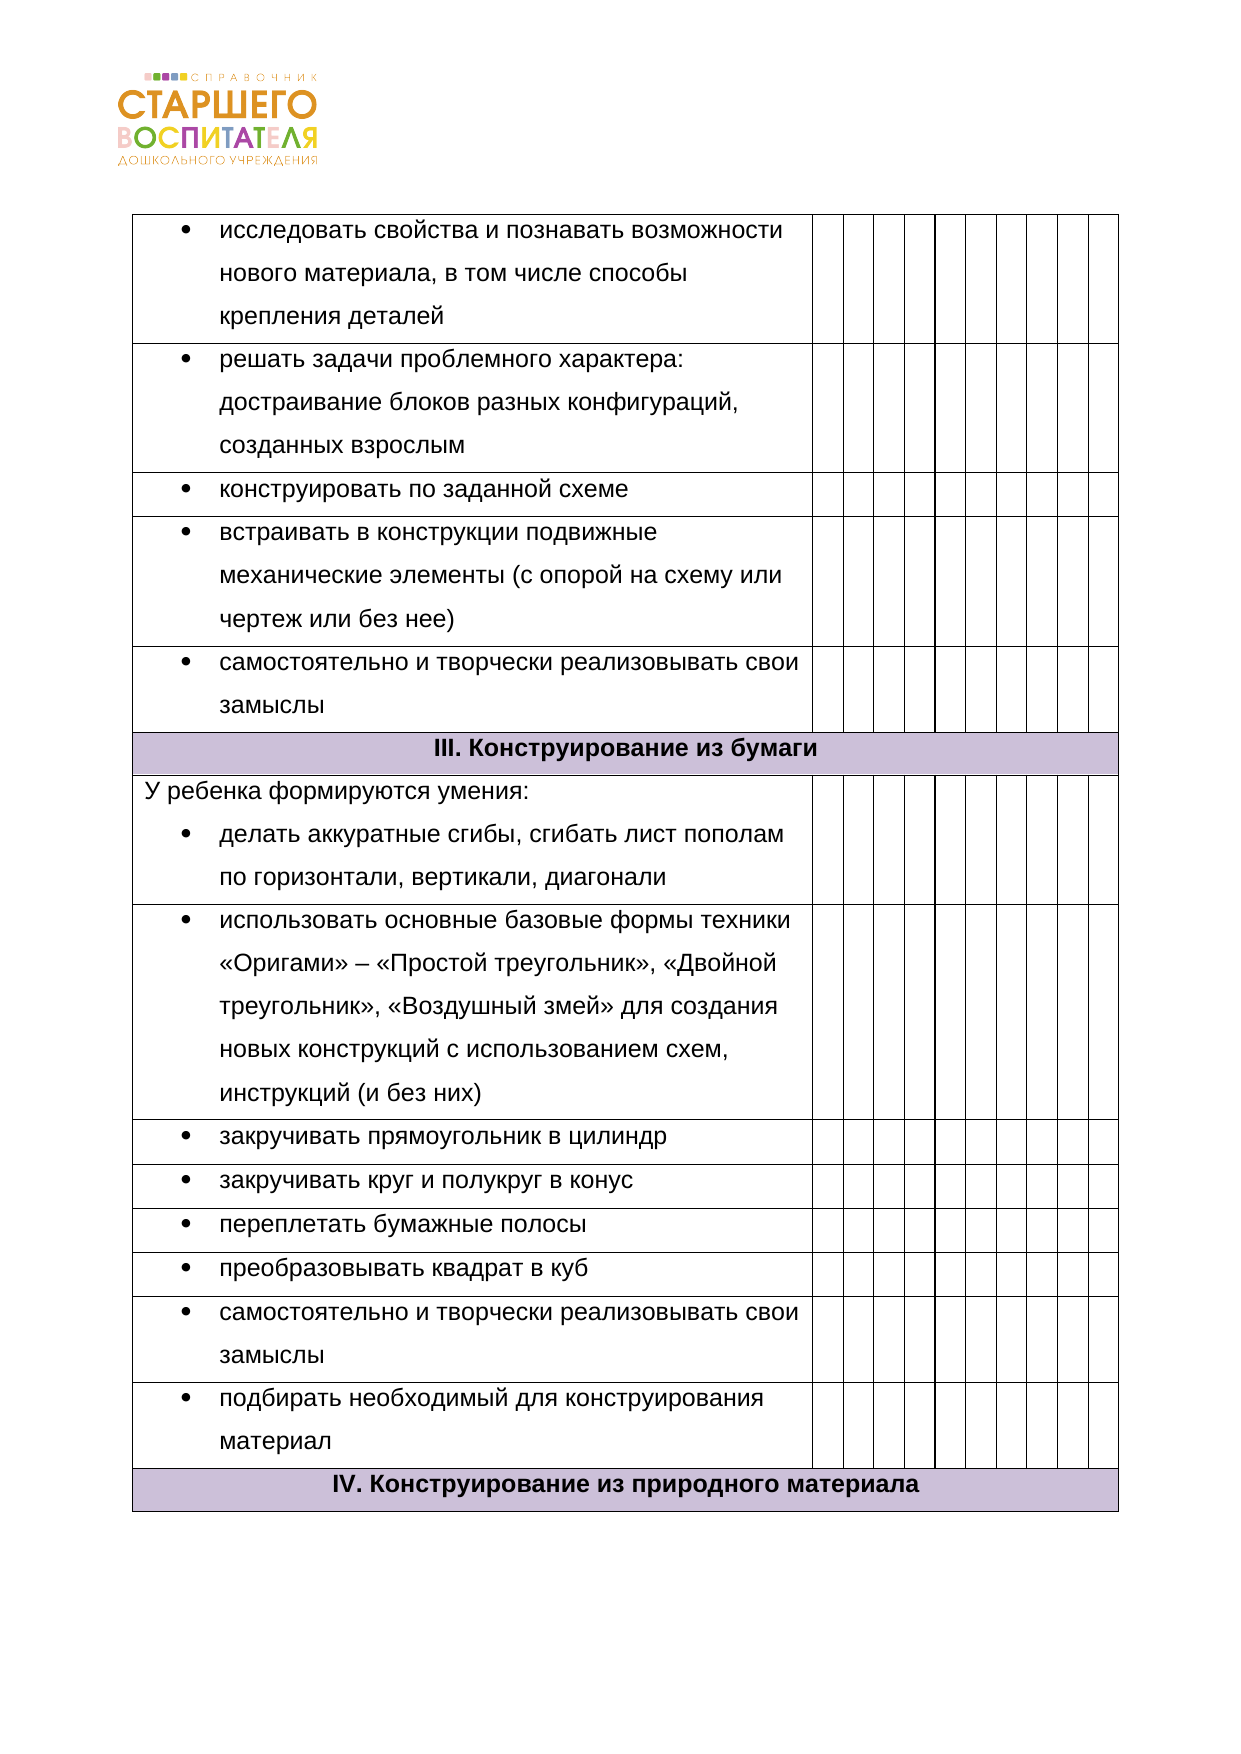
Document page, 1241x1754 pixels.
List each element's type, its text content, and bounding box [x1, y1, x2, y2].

table_cell [997, 905, 1026, 1119]
table_cell [905, 1253, 934, 1296]
table_cell [997, 1120, 1026, 1163]
table_cell [905, 776, 934, 904]
picture [118, 73, 317, 166]
table_cell [1058, 215, 1088, 343]
table_cell [997, 776, 1026, 904]
table_cell [1089, 1297, 1118, 1382]
table_cell [874, 776, 904, 904]
table_cell [874, 647, 904, 732]
table_cell III. Конструирование из бумаги [133, 733, 1118, 774]
table_cell [874, 1165, 904, 1207]
table_cell [936, 1383, 965, 1468]
table_cell [1058, 344, 1088, 472]
table_cell [1027, 1297, 1057, 1382]
table_cell [936, 215, 965, 343]
table_cell [936, 473, 965, 516]
table_cell [874, 1383, 904, 1468]
table_cell У ребенка формируются умения: делать аккуратные сгибы, сгибать лист пополам по горизонтали, вертикали, диагонали [133, 776, 812, 904]
table_cell [1089, 344, 1118, 472]
table_cell [874, 473, 904, 516]
table_cell [1058, 1383, 1088, 1468]
table_cell [997, 1209, 1026, 1252]
table_cell [905, 215, 934, 343]
table_cell закручивать круг и полукруг в конус [133, 1165, 812, 1207]
table_cell [905, 344, 934, 472]
table_cell [936, 1253, 965, 1296]
table_cell [1058, 473, 1088, 516]
table_cell [844, 473, 873, 516]
table_cell [844, 517, 873, 646]
table_cell [966, 1209, 996, 1252]
table_cell [1027, 1120, 1057, 1163]
table_cell [1089, 1165, 1118, 1207]
table_cell [966, 647, 996, 732]
table_cell [966, 344, 996, 472]
table_cell [966, 1165, 996, 1207]
table_cell [1058, 776, 1088, 904]
table_cell [997, 215, 1026, 343]
table_cell решать задачи проблемного характера: достраивание блоков разных конфигураций, созданных взрослым [133, 344, 812, 472]
table_cell [1089, 1120, 1118, 1163]
table_cell [997, 517, 1026, 646]
table_cell [1058, 1209, 1088, 1252]
table_cell [844, 215, 873, 343]
table_cell [1027, 1253, 1057, 1296]
table_cell преобразовывать квадрат в куб [133, 1253, 812, 1296]
table_cell [966, 905, 996, 1119]
table_cell [1027, 473, 1057, 516]
table_cell самостоятельно и творчески реализовывать свои замыслы [133, 647, 812, 732]
table_cell [1089, 1253, 1118, 1296]
table_cell [874, 1253, 904, 1296]
table_cell [997, 1165, 1026, 1207]
table_cell использовать основные базовые формы техники «Оригами» – «Простой треугольник», «Двойной треугольник», «Воздушный змей» для создания новых конструкций с использованием схем, инструкций (и без них) [133, 905, 812, 1119]
table_cell [813, 647, 843, 732]
table_cell [936, 776, 965, 904]
table_cell [1058, 1120, 1088, 1163]
table_cell конструировать по заданной схеме [133, 473, 812, 516]
table_cell [874, 905, 904, 1119]
table_cell [905, 1165, 934, 1207]
table_cell [813, 215, 843, 343]
table_cell [1027, 215, 1057, 343]
table_cell [1089, 1209, 1118, 1252]
table_cell [936, 647, 965, 732]
table_cell [813, 1209, 843, 1252]
table_cell [844, 344, 873, 472]
table_cell [905, 647, 934, 732]
table_cell закручивать прямоугольник в цилиндр [133, 1120, 812, 1163]
table_cell [813, 1383, 843, 1468]
table_cell [844, 1297, 873, 1382]
table_cell [1027, 776, 1057, 904]
table_cell [1058, 647, 1088, 732]
table_cell [905, 473, 934, 516]
table_cell [813, 905, 843, 1119]
table_cell встраивать в конструкции подвижные механические элементы (с опорой на схему или чертеж или без нее) [133, 517, 812, 646]
table_cell [966, 215, 996, 343]
table_cell подбирать необходимый для конструирования материал [133, 1383, 812, 1468]
table_cell [966, 776, 996, 904]
table_cell [844, 905, 873, 1119]
table_cell [997, 344, 1026, 472]
table_cell [1089, 1383, 1118, 1468]
table_cell [874, 215, 904, 343]
table_cell [813, 776, 843, 904]
table_cell [966, 1297, 996, 1382]
table_cell [997, 1253, 1026, 1296]
table_cell [997, 1383, 1026, 1468]
table_cell [813, 1297, 843, 1382]
table_cell [997, 1297, 1026, 1382]
table_cell [1027, 344, 1057, 472]
table_cell [1089, 215, 1118, 343]
table_cell [905, 1297, 934, 1382]
table_cell [997, 473, 1026, 516]
table_cell [1089, 473, 1118, 516]
table_cell [874, 1120, 904, 1163]
table_cell [813, 517, 843, 646]
table_cell [813, 344, 843, 472]
table_cell [1058, 1253, 1088, 1296]
table_cell [1089, 776, 1118, 904]
table_cell [966, 1120, 996, 1163]
table_cell [1058, 1297, 1088, 1382]
table_cell [1027, 905, 1057, 1119]
table_cell [813, 473, 843, 516]
table_cell [905, 1120, 934, 1163]
table_cell [936, 517, 965, 646]
table_cell самостоятельно и творчески реализовывать свои замыслы [133, 1297, 812, 1382]
table_cell [1089, 905, 1118, 1119]
table_cell [874, 1209, 904, 1252]
table_cell [966, 1253, 996, 1296]
table_cell IV. Конструирование из природного материала [133, 1469, 1118, 1511]
table_cell [874, 1297, 904, 1382]
table_cell [966, 517, 996, 646]
table_cell [874, 344, 904, 472]
table_cell [936, 344, 965, 472]
table_cell [874, 517, 904, 646]
table_cell [1089, 517, 1118, 646]
table_cell [844, 1383, 873, 1468]
table_cell [1058, 905, 1088, 1119]
table_cell [1027, 1209, 1057, 1252]
table_cell [844, 776, 873, 904]
table_cell [1027, 1383, 1057, 1468]
table_cell [936, 905, 965, 1119]
table_cell [966, 1383, 996, 1468]
table_cell [936, 1209, 965, 1252]
table_cell [844, 1253, 873, 1296]
table_cell [1027, 517, 1057, 646]
table_cell [905, 905, 934, 1119]
table_cell [813, 1120, 843, 1163]
table_cell [813, 1253, 843, 1296]
table_cell [844, 1209, 873, 1252]
table_cell [1058, 517, 1088, 646]
table_cell [844, 1165, 873, 1207]
table_cell [905, 517, 934, 646]
table_cell [844, 1120, 873, 1163]
table_cell [844, 647, 873, 732]
table_cell [1058, 1165, 1088, 1207]
table_cell [997, 647, 1026, 732]
table_cell [936, 1165, 965, 1207]
table_cell исследовать свойства и познавать возможности нового материала, в том числе способы крепления деталей [133, 215, 812, 343]
table_cell [905, 1209, 934, 1252]
table_cell [905, 1383, 934, 1468]
table_cell [813, 1165, 843, 1207]
table_cell [936, 1297, 965, 1382]
table_cell [1089, 647, 1118, 732]
table_cell [966, 473, 996, 516]
table_cell переплетать бумажные полосы [133, 1209, 812, 1252]
table_cell [1027, 1165, 1057, 1207]
table_cell [1027, 647, 1057, 732]
table_cell [936, 1120, 965, 1163]
